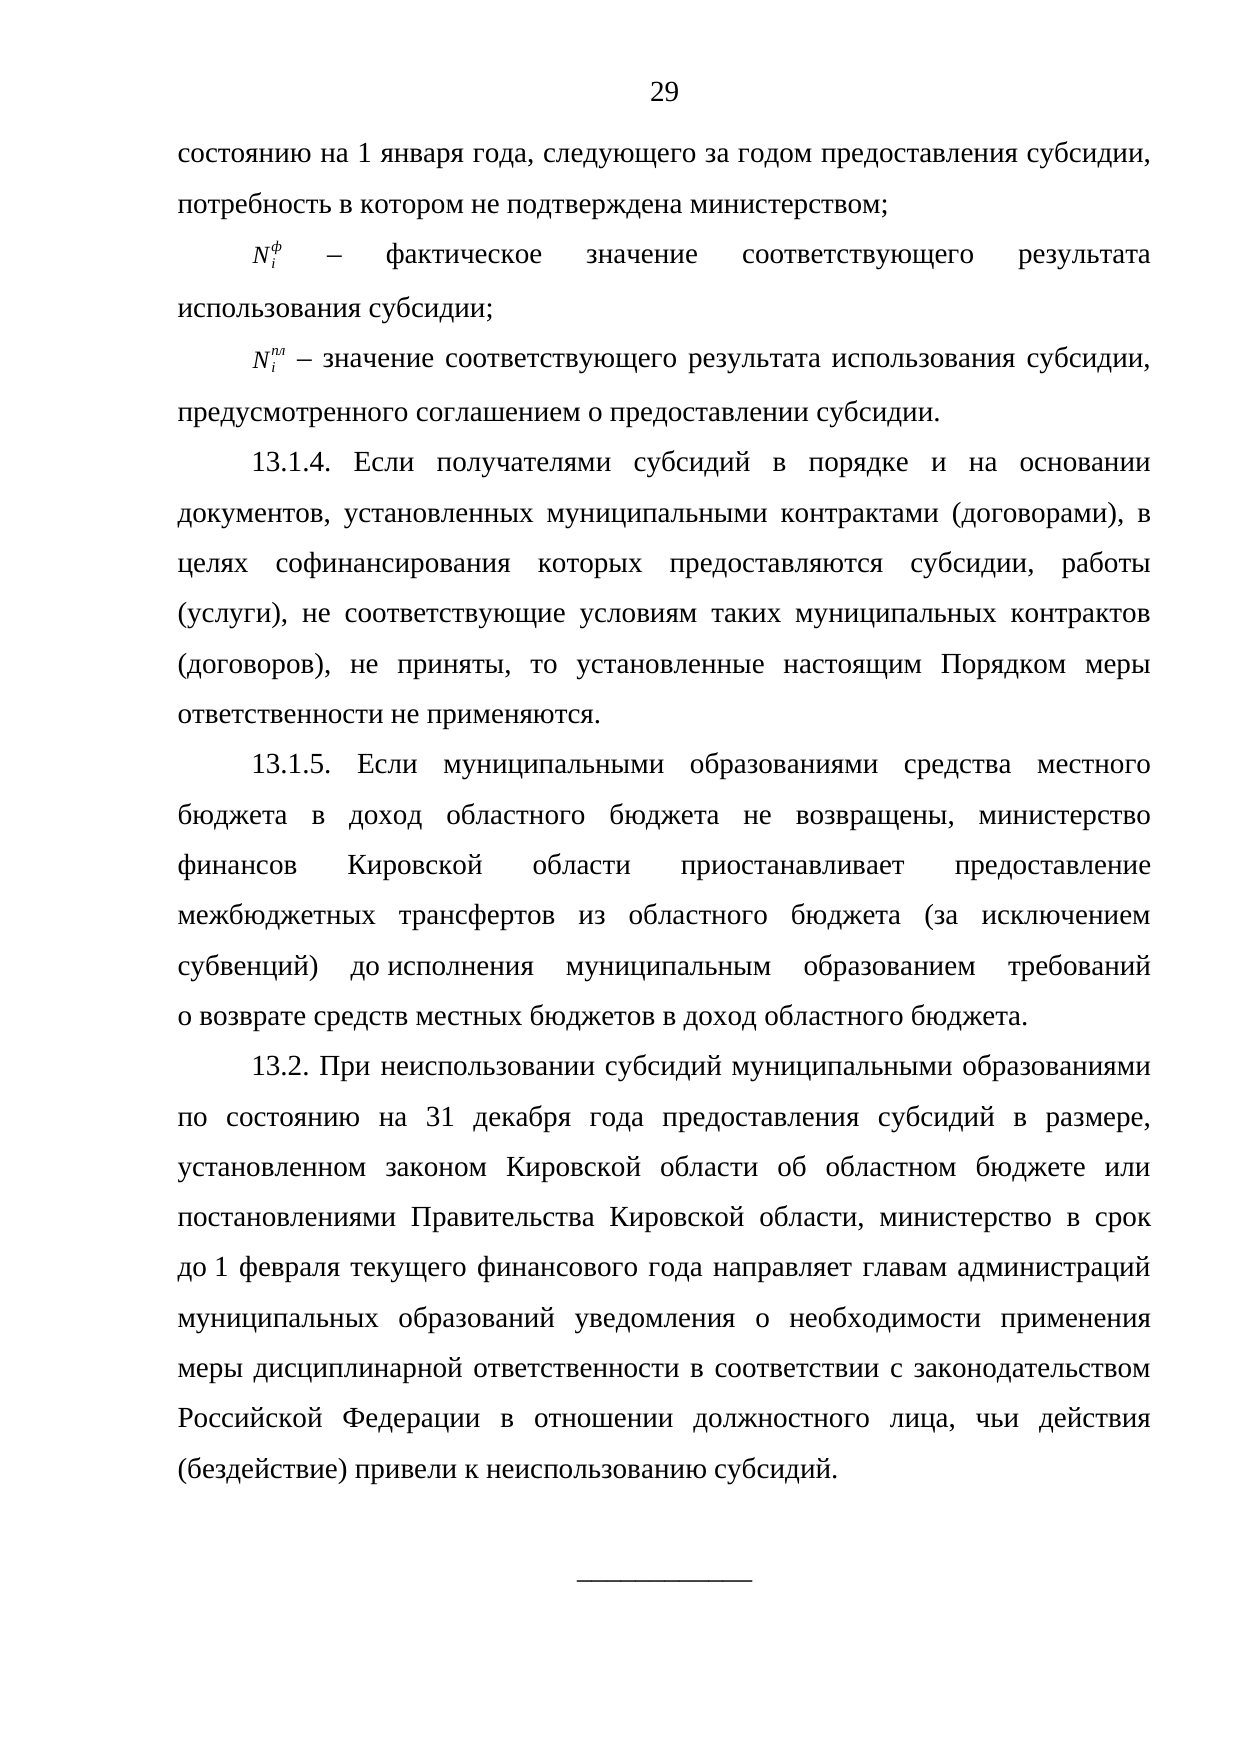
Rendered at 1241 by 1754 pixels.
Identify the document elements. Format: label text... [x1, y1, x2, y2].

text 13.1.5. Если муниципальными образованиями средства местного бюджета в доход областного бюджета не возвращены, министерство финансов Кировской области приостанавливает предоставление межбюджетных трансфертов из областного бюджета (за исключением субвенций) до исполнения муниципальным образованием требований о возврате средств местных бюджетов в доход областного бюджета. [177, 746, 1152, 1032]
text ____________ [177, 1551, 1152, 1585]
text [177, 135, 1152, 219]
text 13.1.4. Если получателями субсидий в порядке и на основании документов, установленных муниципальными контрактами (договорами), в целях софинансирования которых предоставляются субсидии, работы (услуги), не соответствующие условиям таких муниципальных контрактов (договоров), не приняты, то установленные настоящим Порядком меры ответственности не применяются. [177, 444, 1152, 730]
text 13.2. При неиспользовании субсидий муниципальными образованиями по состоянию на 31 декабря года предоставления субсидий в размере, установленном законом Кировской области об областном бюджете или постановлениями Правительства Кировской области, министерство в срок до 1 февраля текущего финансового года направляет главам администраций муниципальных образований уведомления о необходимости применения меры дисциплинарной ответственности в соответствии с законодательством Российской Федерации в отношении должностного лица, чьи действия (бездействие) привели к неиспользованию субсидий. [177, 1048, 1152, 1484]
text – значение соответствующего результата использования субсидии, предусмотренного соглашением о предоставлении субсидии. [177, 340, 1152, 428]
text – фактическое значение соответствующего результата использования субсидии; [177, 236, 1152, 323]
